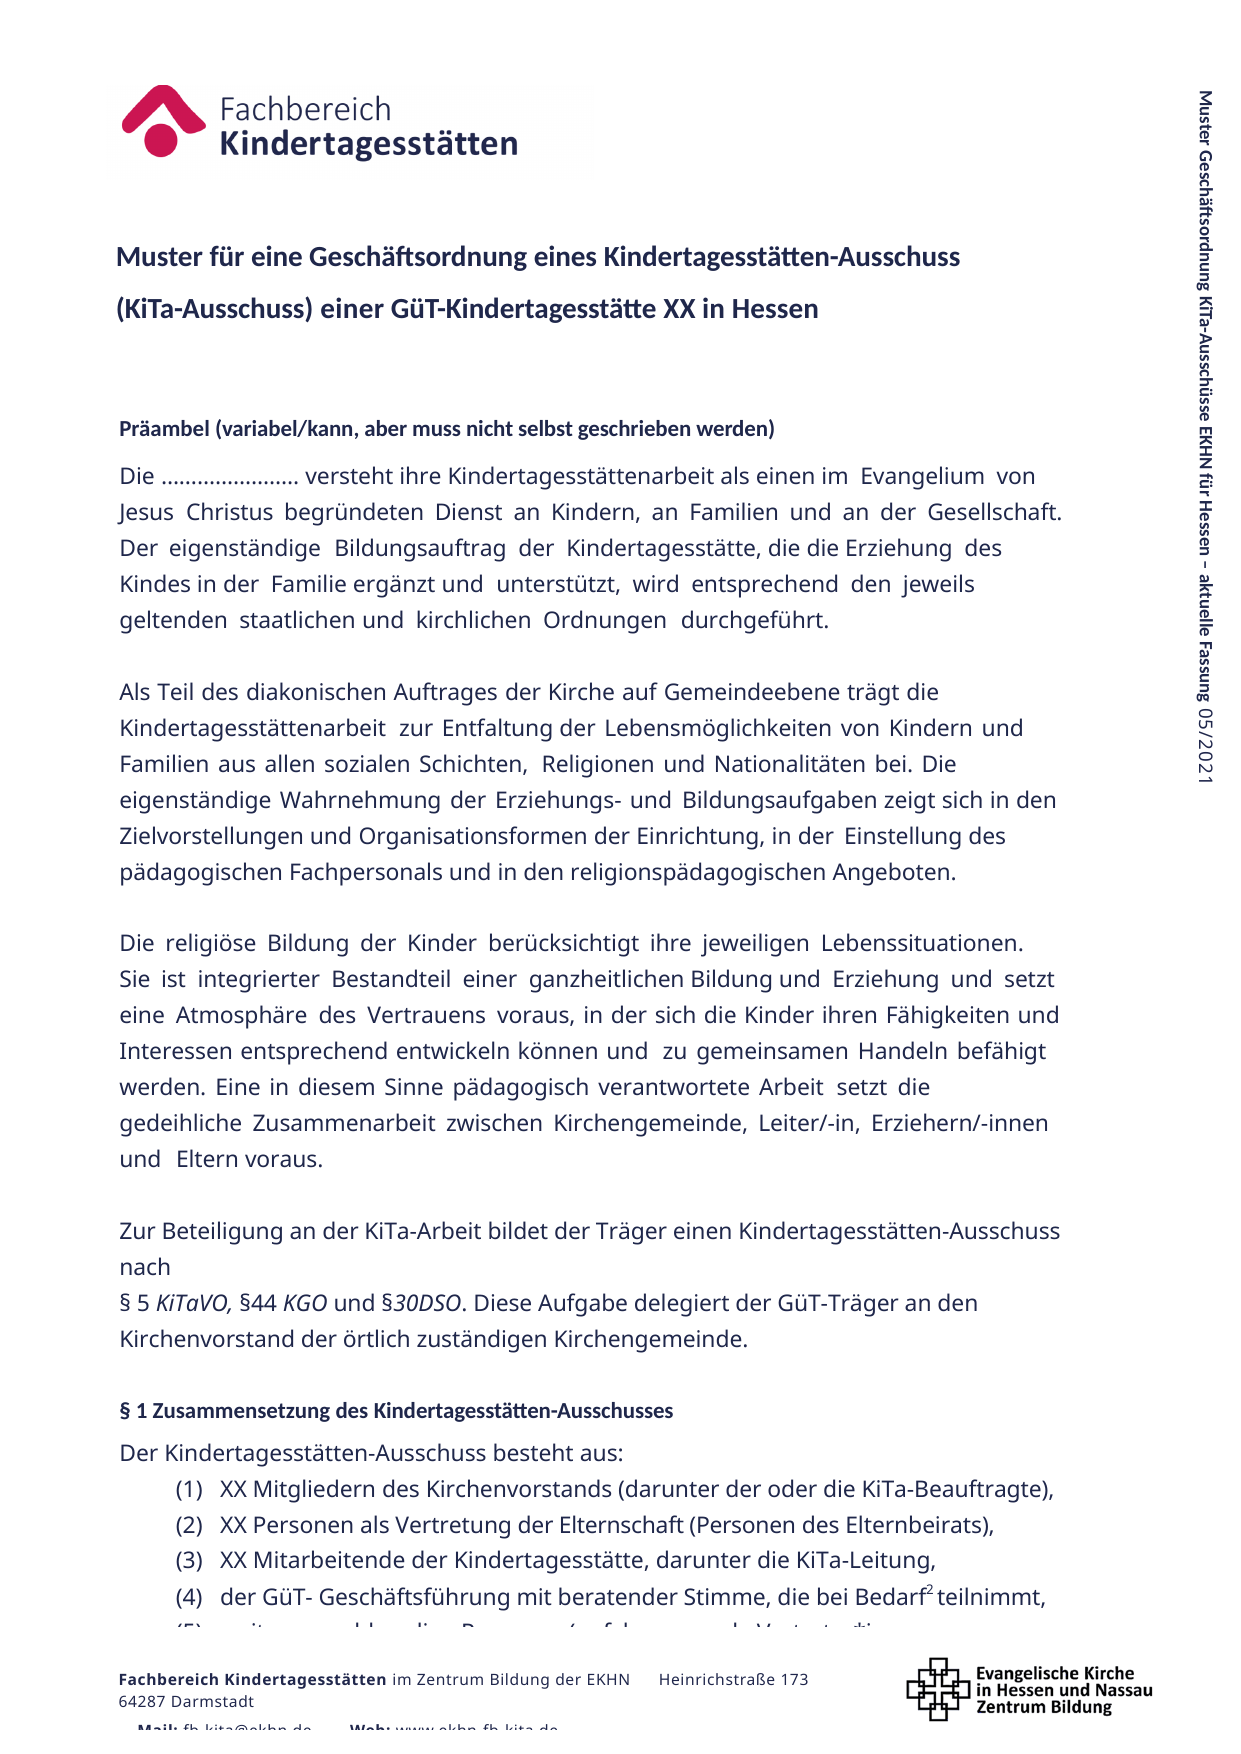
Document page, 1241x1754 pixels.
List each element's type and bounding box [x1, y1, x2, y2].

picture [892, 1640, 1167, 1754]
picture [103, 85, 594, 180]
